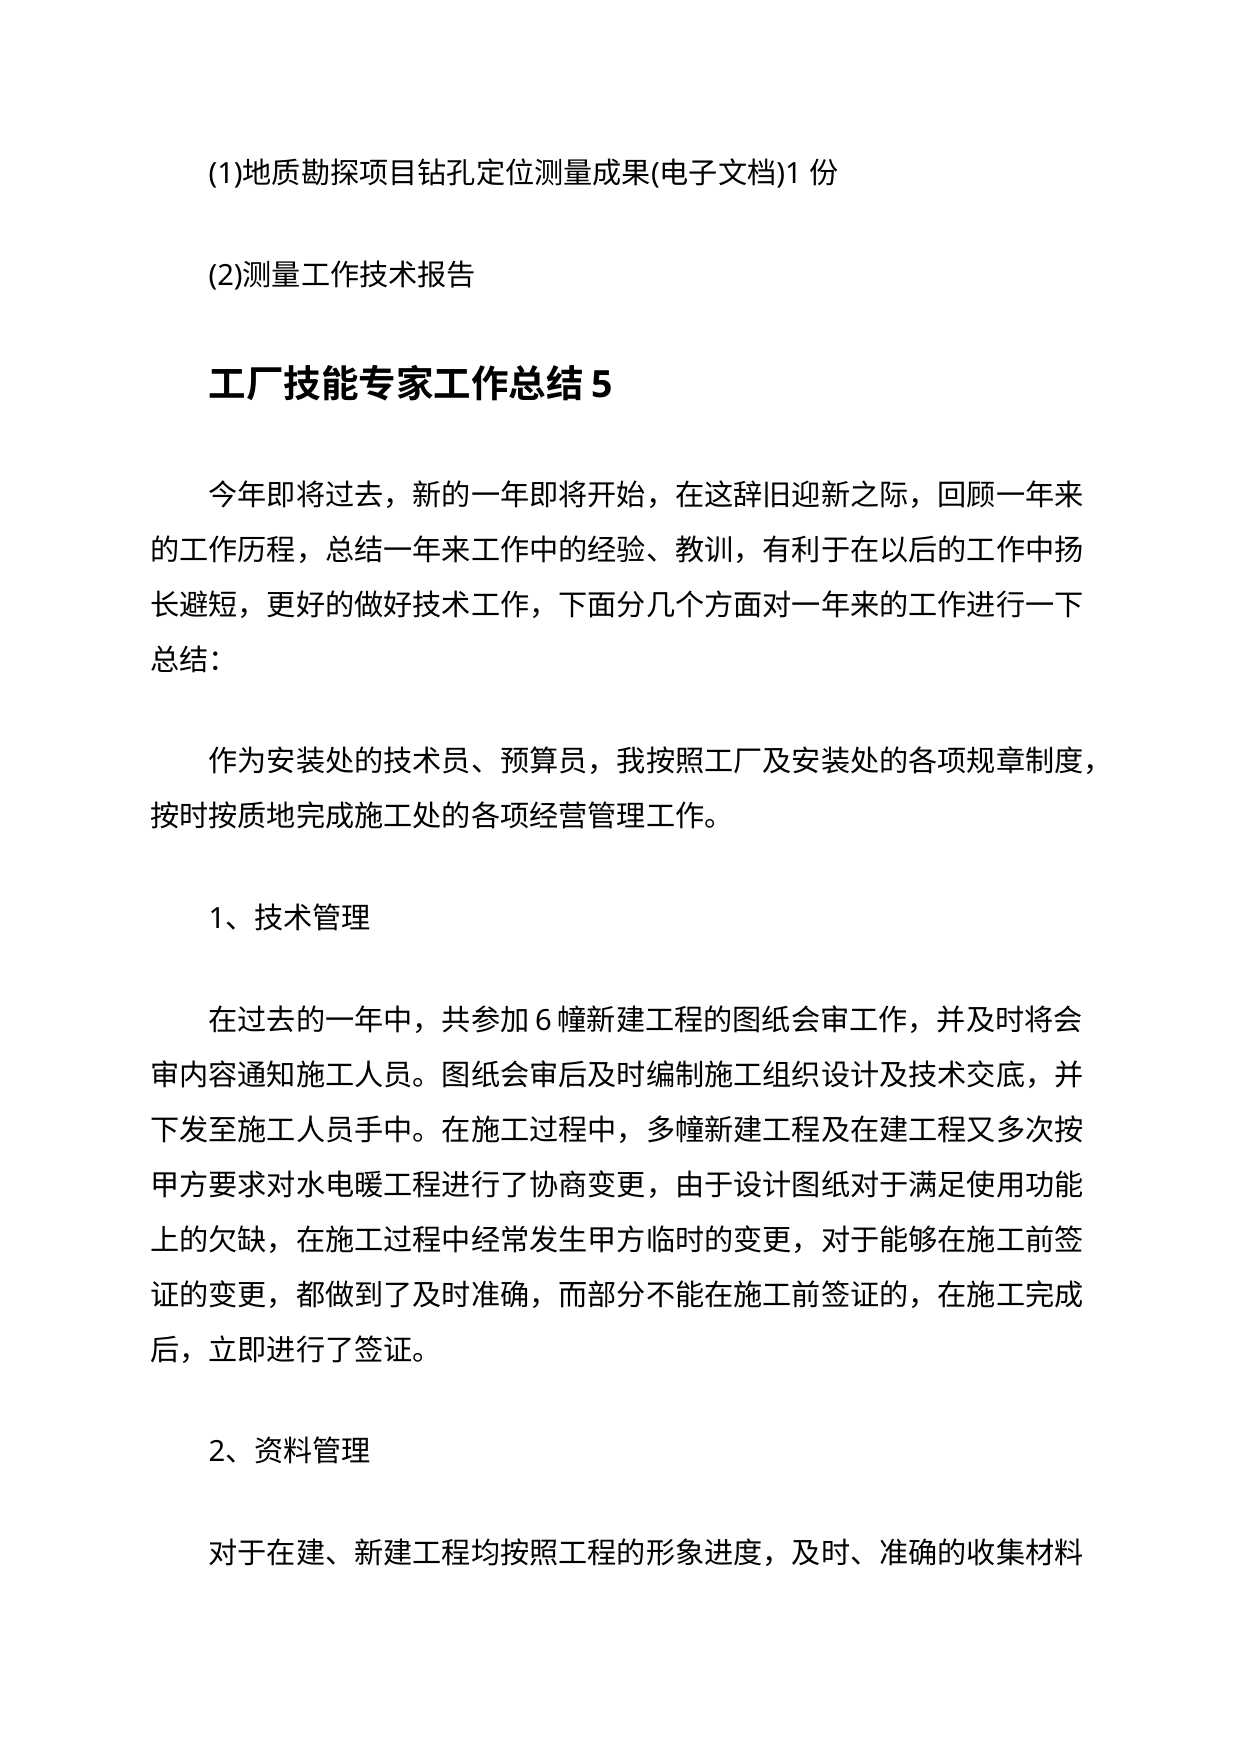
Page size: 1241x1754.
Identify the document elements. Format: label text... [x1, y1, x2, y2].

text 2、资料管理 [150, 1428, 1090, 1470]
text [150, 1530, 1090, 1572]
text 1、技术管理 [150, 895, 1090, 937]
text (2)测量工作技术报告 [150, 252, 1090, 294]
text 今年即将过去，新的一年即将开始，在这辞旧迎新之际，回顾一年来的工作历程，总结一年来工作中的经验、教训，有利于在以后的工作中扬长避短，更好的做好技术工作，下面分几个方面对一年来的工作进行一下总结： [150, 472, 1090, 678]
text (1)地质勘探项目钻孔定位测量成果(电子文档)1 份 [150, 150, 1090, 192]
text 在过去的一年中，共参加6幢新建工程的图纸会审工作，并及时将会审内容通知施工人员。图纸会审后及时编制施工组织设计及技术交底，并下发至施工人员手中。在施工过程中，多幢新建工程及在建工程又多次按甲方要求对水电暖工程进行了协商变更，由于设计图纸对于满足使用功能上的欠缺，在施工过程中经常发生甲方临时的变更，对于能够在施工前签证的变更，都做到了及时准确，而部分不能在施工前签证的，在施工完成后，立即进行了签证。 [150, 997, 1090, 1368]
text 工厂技能专家工作总结5 [150, 354, 1090, 408]
text 作为安装处的技术员、预算员，我按照工厂及安装处的各项规章制度，按时按质地完成施工处的各项经营管理工作。 [150, 738, 1090, 835]
